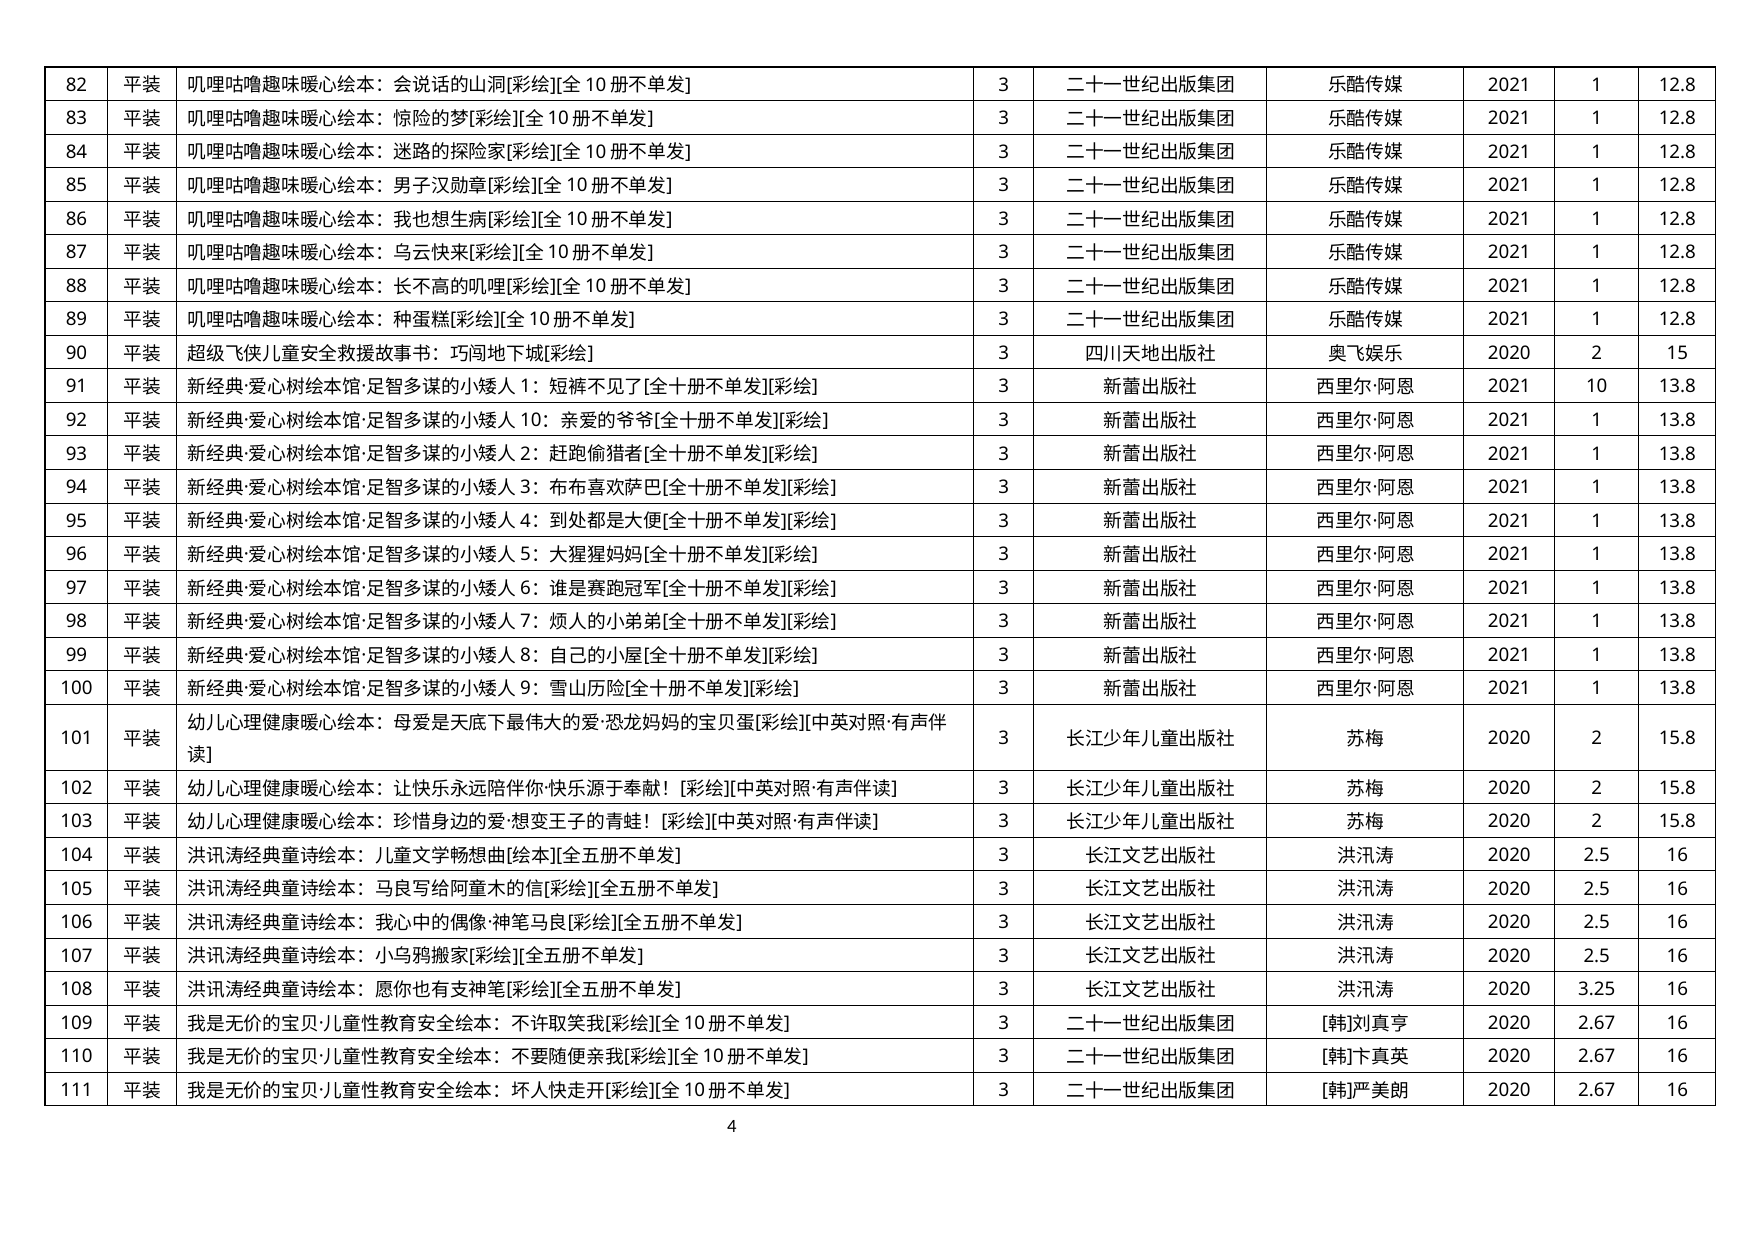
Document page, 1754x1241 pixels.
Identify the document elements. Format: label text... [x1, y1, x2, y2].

table_cell 二十一世纪出版集团 [1034, 1073, 1266, 1105]
table_cell 平装 [108, 972, 176, 1004]
table_cell 新经典·爱心树绘本馆·足智多谋的小矮人6：谁是赛跑冠军[全十册不单发][彩绘] [177, 571, 973, 603]
table_cell 新蕾出版社 [1034, 504, 1266, 536]
table_cell 洪讯涛经典童诗绘本：我心中的偶像·神笔马良[彩绘][全五册不单发] [177, 905, 973, 937]
table_cell 新蕾出版社 [1034, 604, 1266, 637]
table_cell 洪讯涛经典童诗绘本：马良写给阿童木的信[彩绘][全五册不单发] [177, 871, 973, 904]
table_cell 洪汛涛 [1267, 871, 1463, 904]
table_cell 平装 [108, 638, 176, 670]
table_cell 15.8 [1639, 705, 1715, 770]
table_cell 107 [46, 939, 107, 971]
table_cell 平装 [108, 101, 176, 133]
table_cell 2021 [1464, 135, 1554, 167]
table_cell 16 [1639, 838, 1715, 870]
table_cell 洪讯涛经典童诗绘本：儿童文学畅想曲[绘本][全五册不单发] [177, 838, 973, 870]
table_cell 西里尔·阿恩 [1267, 671, 1463, 704]
table_cell 平装 [108, 369, 176, 402]
table_cell 2020 [1464, 771, 1554, 803]
table_cell 95 [46, 504, 107, 536]
table_cell 2021 [1464, 168, 1554, 201]
table_cell 2021 [1464, 202, 1554, 234]
table_cell 3 [974, 1006, 1033, 1038]
table_cell 新蕾出版社 [1034, 470, 1266, 502]
table_cell 新经典·爱心树绘本馆·足智多谋的小矮人9：雪山历险[全十册不单发][彩绘] [177, 671, 973, 704]
table_cell 13.8 [1639, 638, 1715, 670]
table_cell 85 [46, 168, 107, 201]
table_cell [韩]卞真英 [1267, 1039, 1463, 1072]
table_cell 12.8 [1639, 168, 1715, 201]
table_cell 2.5 [1555, 871, 1638, 904]
table_cell 13.8 [1639, 504, 1715, 536]
table_cell 平装 [108, 1006, 176, 1038]
table_cell 104 [46, 838, 107, 870]
table_cell 叽哩咕噜趣味暖心绘本：会说话的山洞[彩绘][全10册不单发] [177, 68, 973, 100]
table_cell 我是无价的宝贝·儿童性教育安全绘本：坏人快走开[彩绘][全10册不单发] [177, 1073, 973, 1105]
table_cell 西里尔·阿恩 [1267, 537, 1463, 569]
table_cell 97 [46, 571, 107, 603]
table_cell 3 [974, 638, 1033, 670]
table_cell 2020 [1464, 905, 1554, 937]
table_cell 91 [46, 369, 107, 402]
table_cell 新蕾出版社 [1034, 403, 1266, 435]
table_cell 1 [1555, 571, 1638, 603]
table_cell 西里尔·阿恩 [1267, 638, 1463, 670]
table_cell 2021 [1464, 403, 1554, 435]
table_cell 长江文艺出版社 [1034, 838, 1266, 870]
table_cell 2020 [1464, 838, 1554, 870]
table_cell 2021 [1464, 504, 1554, 536]
table_cell 乐酷传媒 [1267, 135, 1463, 167]
table_cell 新蕾出版社 [1034, 638, 1266, 670]
table_cell 二十一世纪出版集团 [1034, 202, 1266, 234]
table_cell 1 [1555, 202, 1638, 234]
table_cell 平装 [108, 671, 176, 704]
table_cell 2.67 [1555, 1073, 1638, 1105]
table_cell 92 [46, 403, 107, 435]
table_cell 86 [46, 202, 107, 234]
table_cell 二十一世纪出版集团 [1034, 168, 1266, 201]
table_cell 88 [46, 269, 107, 301]
table_cell 109 [46, 1006, 107, 1038]
table_cell 平装 [108, 771, 176, 803]
table_cell 1 [1555, 671, 1638, 704]
table_cell 10 [1555, 369, 1638, 402]
table_cell 乐酷传媒 [1267, 302, 1463, 335]
table_cell 1 [1555, 235, 1638, 268]
table_cell 2020 [1464, 804, 1554, 837]
table_cell 16 [1639, 905, 1715, 937]
table_cell 1 [1555, 638, 1638, 670]
table_cell 平装 [108, 604, 176, 637]
table_cell 2020 [1464, 1073, 1554, 1105]
table_cell 3.25 [1555, 972, 1638, 1004]
table_cell 3 [974, 68, 1033, 100]
table_cell 2021 [1464, 470, 1554, 502]
table_cell 110 [46, 1039, 107, 1072]
table_cell 西里尔·阿恩 [1267, 403, 1463, 435]
table_cell 12.8 [1639, 202, 1715, 234]
table_cell 平装 [108, 838, 176, 870]
table_cell 西里尔·阿恩 [1267, 436, 1463, 469]
table_cell 西里尔·阿恩 [1267, 369, 1463, 402]
table_cell 平装 [108, 68, 176, 100]
table_cell 我是无价的宝贝·儿童性教育安全绘本：不许取笑我[彩绘][全10册不单发] [177, 1006, 973, 1038]
table_cell 2021 [1464, 302, 1554, 335]
table_cell 3 [974, 101, 1033, 133]
table_cell 平装 [108, 470, 176, 502]
table_cell 平装 [108, 871, 176, 904]
table_cell 平装 [108, 302, 176, 335]
table_cell 2020 [1464, 1039, 1554, 1072]
table_cell 12.8 [1639, 269, 1715, 301]
table_cell 2 [1555, 336, 1638, 368]
table_cell 101 [46, 705, 107, 770]
table_cell 13.8 [1639, 470, 1715, 502]
table_cell 1 [1555, 135, 1638, 167]
table_cell 13.8 [1639, 403, 1715, 435]
table_cell 1 [1555, 604, 1638, 637]
table_cell 乐酷传媒 [1267, 68, 1463, 100]
table_cell 二十一世纪出版集团 [1034, 269, 1266, 301]
table_cell 我是无价的宝贝·儿童性教育安全绘本：不要随便亲我[彩绘][全10册不单发] [177, 1039, 973, 1072]
table_cell 13.8 [1639, 369, 1715, 402]
table_cell 1 [1555, 403, 1638, 435]
table_cell 奥飞娱乐 [1267, 336, 1463, 368]
table_cell 3 [974, 905, 1033, 937]
table_cell 2020 [1464, 336, 1554, 368]
table_cell 3 [974, 571, 1033, 603]
table_cell 3 [974, 302, 1033, 335]
table_cell 3 [974, 972, 1033, 1004]
table_cell 3 [974, 235, 1033, 268]
table_cell 平装 [108, 939, 176, 971]
table_cell 3 [974, 537, 1033, 569]
table_cell 16 [1639, 1039, 1715, 1072]
table_cell 二十一世纪出版集团 [1034, 1006, 1266, 1038]
table_cell 叽哩咕噜趣味暖心绘本：迷路的探险家[彩绘][全10册不单发] [177, 135, 973, 167]
table_cell 西里尔·阿恩 [1267, 470, 1463, 502]
table_cell 2021 [1464, 638, 1554, 670]
table_cell 幼儿心理健康暖心绘本：母爱是天底下最伟大的爱·恐龙妈妈的宝贝蛋[彩绘][中英对照·有声伴读] [177, 705, 973, 770]
table_cell 2021 [1464, 101, 1554, 133]
table_cell 平装 [108, 168, 176, 201]
table_cell 2 [1555, 771, 1638, 803]
table_cell 1 [1555, 168, 1638, 201]
table_cell 108 [46, 972, 107, 1004]
table_cell 平装 [108, 403, 176, 435]
table_cell 1 [1555, 470, 1638, 502]
table_cell 3 [974, 504, 1033, 536]
table_cell 二十一世纪出版集团 [1034, 1039, 1266, 1072]
table_cell 洪汛涛 [1267, 905, 1463, 937]
table_cell 12.8 [1639, 68, 1715, 100]
table_cell 长江少年儿童出版社 [1034, 771, 1266, 803]
table_cell 新经典·爱心树绘本馆·足智多谋的小矮人1：短裤不见了[全十册不单发][彩绘] [177, 369, 973, 402]
table_cell 2021 [1464, 537, 1554, 569]
table_cell 3 [974, 135, 1033, 167]
table_cell 3 [974, 470, 1033, 502]
table_cell 西里尔·阿恩 [1267, 504, 1463, 536]
table_cell 叽哩咕噜趣味暖心绘本：长不高的叽哩[彩绘][全10册不单发] [177, 269, 973, 301]
table_cell 新经典·爱心树绘本馆·足智多谋的小矮人5：大猩猩妈妈[全十册不单发][彩绘] [177, 537, 973, 569]
table_cell 3 [974, 1073, 1033, 1105]
table_cell 2021 [1464, 604, 1554, 637]
table_cell 1 [1555, 302, 1638, 335]
table_cell 平装 [108, 436, 176, 469]
table_cell 新经典·爱心树绘本馆·足智多谋的小矮人10：亲爱的爷爷[全十册不单发][彩绘] [177, 403, 973, 435]
table_cell 15 [1639, 336, 1715, 368]
table_cell 3 [974, 1039, 1033, 1072]
table_cell 洪汛涛 [1267, 838, 1463, 870]
table_cell 苏梅 [1267, 705, 1463, 770]
table_cell 12.8 [1639, 135, 1715, 167]
table_cell 3 [974, 771, 1033, 803]
table_cell 新蕾出版社 [1034, 436, 1266, 469]
table_cell 13.8 [1639, 436, 1715, 469]
table_cell 长江少年儿童出版社 [1034, 705, 1266, 770]
table_cell 1 [1555, 68, 1638, 100]
table_cell 98 [46, 604, 107, 637]
table_cell 3 [974, 671, 1033, 704]
table_cell 新经典·爱心树绘本馆·足智多谋的小矮人2：赶跑偷猎者[全十册不单发][彩绘] [177, 436, 973, 469]
table_cell 平装 [108, 537, 176, 569]
table_cell 3 [974, 403, 1033, 435]
table_cell 新经典·爱心树绘本馆·足智多谋的小矮人3：布布喜欢萨巴[全十册不单发][彩绘] [177, 470, 973, 502]
table_cell 平装 [108, 269, 176, 301]
table_cell 2021 [1464, 436, 1554, 469]
table_cell 3 [974, 202, 1033, 234]
table_cell 13.8 [1639, 671, 1715, 704]
table_cell 四川天地出版社 [1034, 336, 1266, 368]
table_cell 111 [46, 1073, 107, 1105]
table_cell 乐酷传媒 [1267, 202, 1463, 234]
table_cell 叽哩咕噜趣味暖心绘本：惊险的梦[彩绘][全10册不单发] [177, 101, 973, 133]
table_cell 二十一世纪出版集团 [1034, 302, 1266, 335]
table_cell 二十一世纪出版集团 [1034, 235, 1266, 268]
table_cell 105 [46, 871, 107, 904]
table_cell 平装 [108, 905, 176, 937]
table_cell 2.67 [1555, 1039, 1638, 1072]
table_cell 幼儿心理健康暖心绘本：珍惜身边的爱·想变王子的青蛙！[彩绘][中英对照·有声伴读] [177, 804, 973, 837]
table_cell 12.8 [1639, 101, 1715, 133]
table_cell 2020 [1464, 705, 1554, 770]
table_cell 2020 [1464, 972, 1554, 1004]
table_cell 平装 [108, 705, 176, 770]
table_cell 乐酷传媒 [1267, 235, 1463, 268]
table_cell 3 [974, 336, 1033, 368]
table_cell 16 [1639, 1006, 1715, 1038]
table_cell 平装 [108, 1039, 176, 1072]
table_cell 新蕾出版社 [1034, 571, 1266, 603]
table_cell 3 [974, 838, 1033, 870]
table_cell 13.8 [1639, 537, 1715, 569]
table_cell 长江少年儿童出版社 [1034, 804, 1266, 837]
table_cell 新蕾出版社 [1034, 537, 1266, 569]
table_cell 叽哩咕噜趣味暖心绘本：我也想生病[彩绘][全10册不单发] [177, 202, 973, 234]
table_cell 新蕾出版社 [1034, 671, 1266, 704]
table_cell 1 [1555, 436, 1638, 469]
table_cell 苏梅 [1267, 771, 1463, 803]
table_cell 3 [974, 369, 1033, 402]
table_cell 新经典·爱心树绘本馆·足智多谋的小矮人8：自己的小屋[全十册不单发][彩绘] [177, 638, 973, 670]
table_cell 1 [1555, 537, 1638, 569]
table_cell 93 [46, 436, 107, 469]
table_cell 15.8 [1639, 771, 1715, 803]
table_cell 12.8 [1639, 302, 1715, 335]
table_cell 16 [1639, 972, 1715, 1004]
table_cell 1 [1555, 269, 1638, 301]
table_cell [韩]刘真亨 [1267, 1006, 1463, 1038]
table_cell 西里尔·阿恩 [1267, 571, 1463, 603]
table_cell 二十一世纪出版集团 [1034, 135, 1266, 167]
table_cell 1 [1555, 101, 1638, 133]
table_cell 1 [1555, 504, 1638, 536]
table_cell 3 [974, 168, 1033, 201]
table_cell 87 [46, 235, 107, 268]
table_cell 平装 [108, 202, 176, 234]
table_cell 2021 [1464, 68, 1554, 100]
table_cell 长江文艺出版社 [1034, 972, 1266, 1004]
table_cell 平装 [108, 571, 176, 603]
table_cell 2021 [1464, 369, 1554, 402]
table_cell 94 [46, 470, 107, 502]
table_cell 83 [46, 101, 107, 133]
table_cell 102 [46, 771, 107, 803]
table_cell 新蕾出版社 [1034, 369, 1266, 402]
table_cell 叽哩咕噜趣味暖心绘本：乌云快来[彩绘][全10册不单发] [177, 235, 973, 268]
table_cell 长江文艺出版社 [1034, 939, 1266, 971]
table_cell 长江文艺出版社 [1034, 905, 1266, 937]
table_cell 叽哩咕噜趣味暖心绘本：男子汉勋章[彩绘][全10册不单发] [177, 168, 973, 201]
table_cell 3 [974, 604, 1033, 637]
table_cell 16 [1639, 939, 1715, 971]
table_cell 新经典·爱心树绘本馆·足智多谋的小矮人4：到处都是大便[全十册不单发][彩绘] [177, 504, 973, 536]
table_cell 2020 [1464, 939, 1554, 971]
table_cell 15.8 [1639, 804, 1715, 837]
table_cell 90 [46, 336, 107, 368]
table_cell 12.8 [1639, 235, 1715, 268]
table_cell 3 [974, 804, 1033, 837]
table_cell 平装 [108, 804, 176, 837]
table_cell 洪汛涛 [1267, 972, 1463, 1004]
table_cell 西里尔·阿恩 [1267, 604, 1463, 637]
table_cell 84 [46, 135, 107, 167]
table_cell 96 [46, 537, 107, 569]
table_cell 二十一世纪出版集团 [1034, 68, 1266, 100]
table_cell 100 [46, 671, 107, 704]
table_cell 洪汛涛 [1267, 939, 1463, 971]
table_cell 2021 [1464, 571, 1554, 603]
table_cell 2021 [1464, 269, 1554, 301]
table_cell [韩]严美朗 [1267, 1073, 1463, 1105]
table_cell 2020 [1464, 1006, 1554, 1038]
table_cell 3 [974, 436, 1033, 469]
table_cell 2021 [1464, 671, 1554, 704]
table_cell 2.67 [1555, 1006, 1638, 1038]
table_cell 乐酷传媒 [1267, 269, 1463, 301]
table_cell 89 [46, 302, 107, 335]
table_cell 82 [46, 68, 107, 100]
table_cell 2.5 [1555, 939, 1638, 971]
table_cell 13.8 [1639, 604, 1715, 637]
table_cell 二十一世纪出版集团 [1034, 101, 1266, 133]
table_cell 洪讯涛经典童诗绘本：愿你也有支神笔[彩绘][全五册不单发] [177, 972, 973, 1004]
table_cell 叽哩咕噜趣味暖心绘本：种蛋糕[彩绘][全10册不单发] [177, 302, 973, 335]
table_cell 2 [1555, 705, 1638, 770]
table_cell 洪讯涛经典童诗绘本：小乌鸦搬家[彩绘][全五册不单发] [177, 939, 973, 971]
table_cell 乐酷传媒 [1267, 101, 1463, 133]
table_cell 2.5 [1555, 838, 1638, 870]
table_cell 幼儿心理健康暖心绘本：让快乐永远陪伴你·快乐源于奉献！[彩绘][中英对照·有声伴读] [177, 771, 973, 803]
table_cell 3 [974, 871, 1033, 904]
table_cell 苏梅 [1267, 804, 1463, 837]
table_cell 2.5 [1555, 905, 1638, 937]
table_cell 3 [974, 939, 1033, 971]
table_cell 平装 [108, 504, 176, 536]
table_cell 新经典·爱心树绘本馆·足智多谋的小矮人7：烦人的小弟弟[全十册不单发][彩绘] [177, 604, 973, 637]
table_cell 106 [46, 905, 107, 937]
table_cell 长江文艺出版社 [1034, 871, 1266, 904]
table_cell 13.8 [1639, 571, 1715, 603]
table_cell 3 [974, 269, 1033, 301]
table_cell 平装 [108, 1073, 176, 1105]
table_cell 平装 [108, 135, 176, 167]
table_cell 2020 [1464, 871, 1554, 904]
table_cell 超级飞侠儿童安全救援故事书：巧闯地下城[彩绘] [177, 336, 973, 368]
table_cell 平装 [108, 235, 176, 268]
table_cell 平装 [108, 336, 176, 368]
table_cell 99 [46, 638, 107, 670]
table_cell 103 [46, 804, 107, 837]
table_cell 乐酷传媒 [1267, 168, 1463, 201]
table_cell 3 [974, 705, 1033, 770]
table_cell 2 [1555, 804, 1638, 837]
table_cell 2021 [1464, 235, 1554, 268]
table_cell 16 [1639, 1073, 1715, 1105]
table_cell 16 [1639, 871, 1715, 904]
